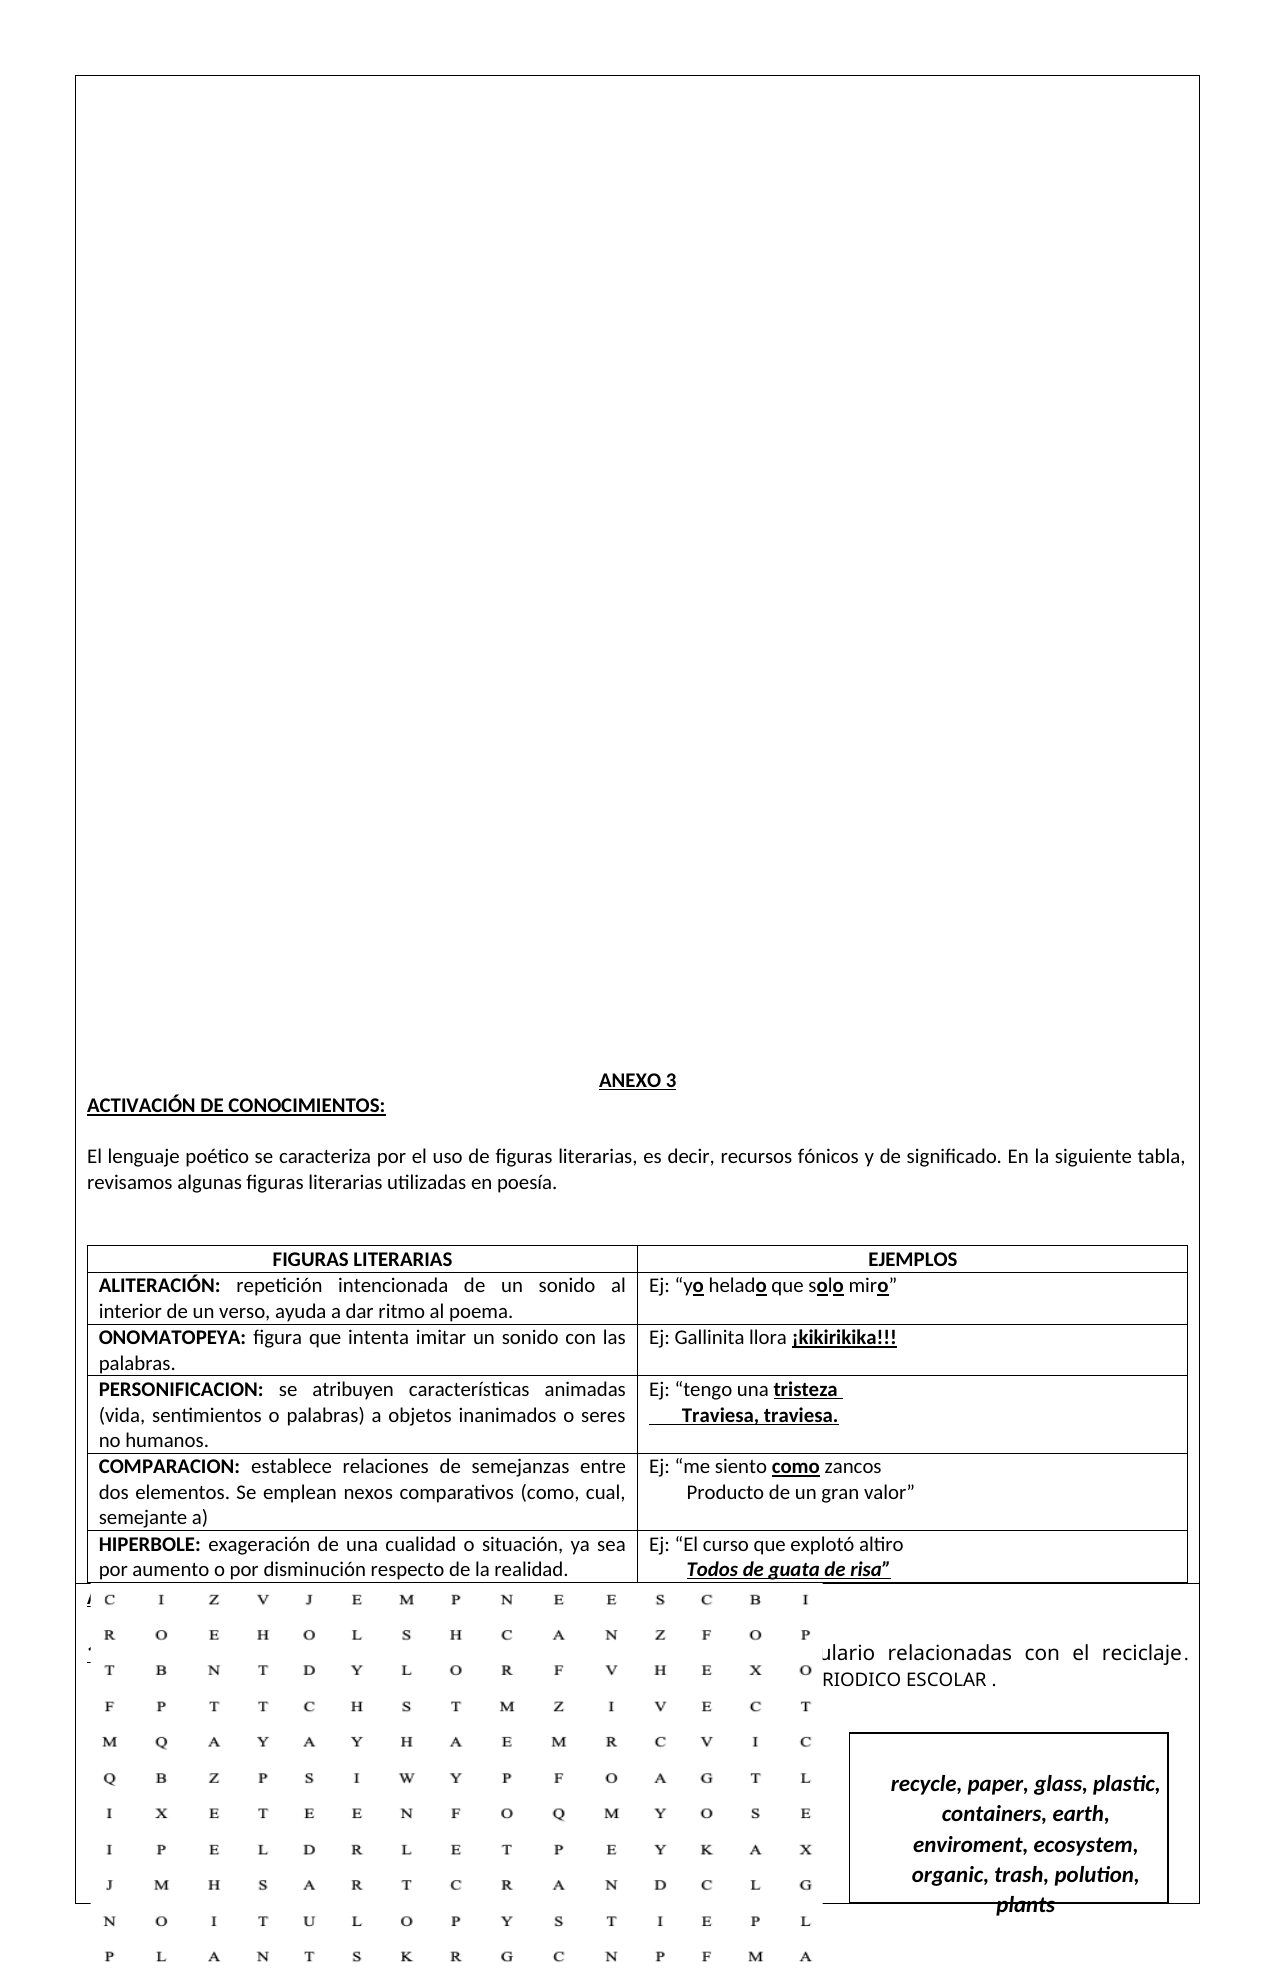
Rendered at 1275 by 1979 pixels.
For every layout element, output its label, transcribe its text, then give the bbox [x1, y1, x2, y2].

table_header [76, 76, 1199, 1583]
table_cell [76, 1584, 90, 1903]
picture [90, 1583, 823, 1979]
